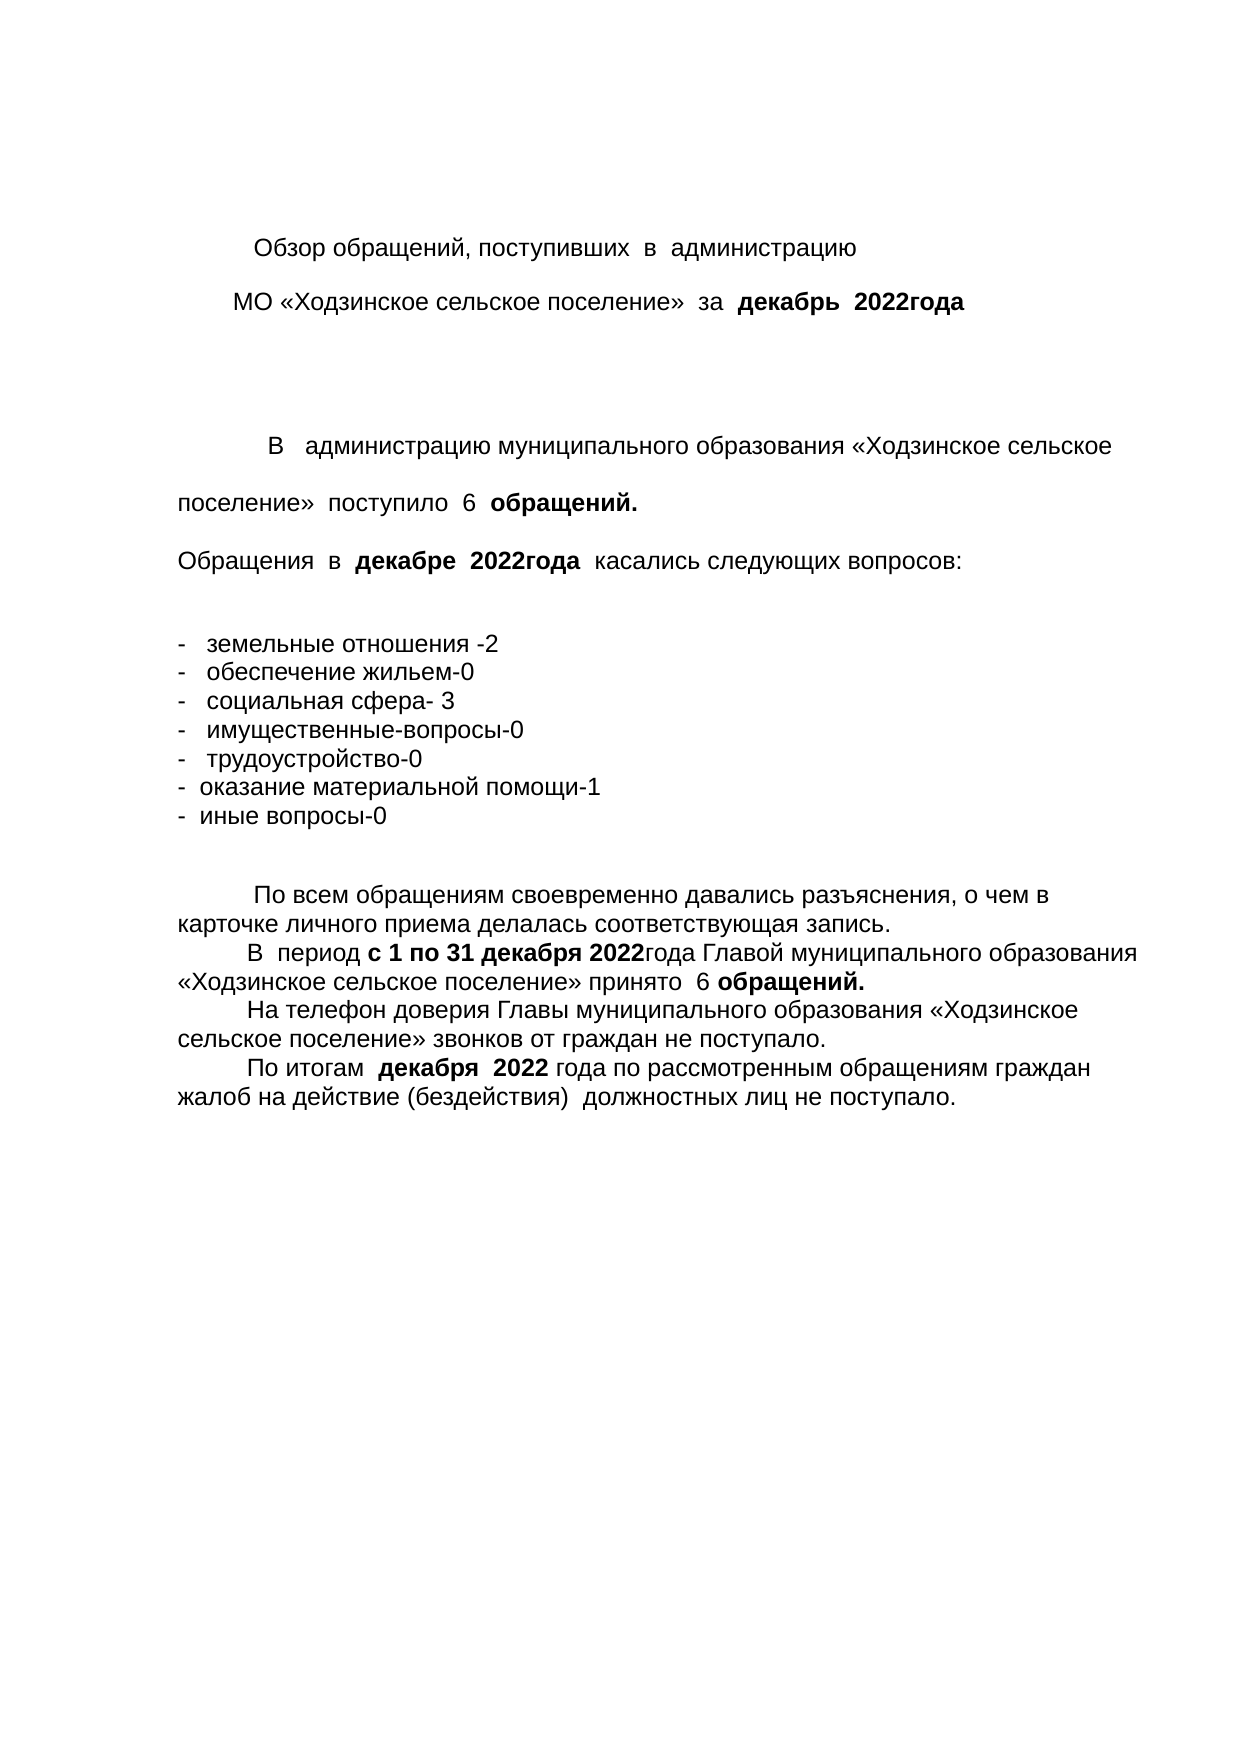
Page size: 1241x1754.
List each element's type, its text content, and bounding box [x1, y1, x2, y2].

text Обзор обращений, поступивших в администрацию [177, 233, 1152, 262]
text - иные вопросы-0 [177, 801, 1152, 830]
text По всем обращениям своевременно давались разъяснения, о чем в карточке личного приема делалась соответствующая запись. [177, 880, 1152, 938]
text МО «Ходзинское сельское поселение» за декабрь 2022года [177, 287, 1152, 316]
text поселение» поступило 6 обращений. [177, 488, 1152, 517]
text - земельные отношения -2 [177, 628, 1152, 657]
text В период с 1 по 31 декабря 2022года Главой муниципального образования «Ходзинское сельское поселение» принято 6 обращений. [177, 938, 1152, 995]
text Обращения в декабре 2022года касались следующих вопросов: [177, 546, 1152, 574]
text В администрацию муниципального образования «Ходзинское сельское [177, 431, 1152, 459]
text - трудоустройство-0 [177, 743, 1152, 772]
text По итогам декабря 2022 года по рассмотренным обращениям граждан жалоб на действие (бездействия) должностных лиц не поступало. [177, 1053, 1152, 1110]
text - обеспечение жильем-0 [177, 657, 1152, 686]
text - имущественные-вопросы-0 [177, 715, 1152, 743]
text На телефон доверия Главы муниципального образования «Ходзинское сельское поселение» звонков от граждан не поступало. [177, 995, 1152, 1053]
text - социальная сфера- 3 [177, 686, 1152, 715]
text - оказание материальной помощи-1 [177, 772, 1152, 801]
